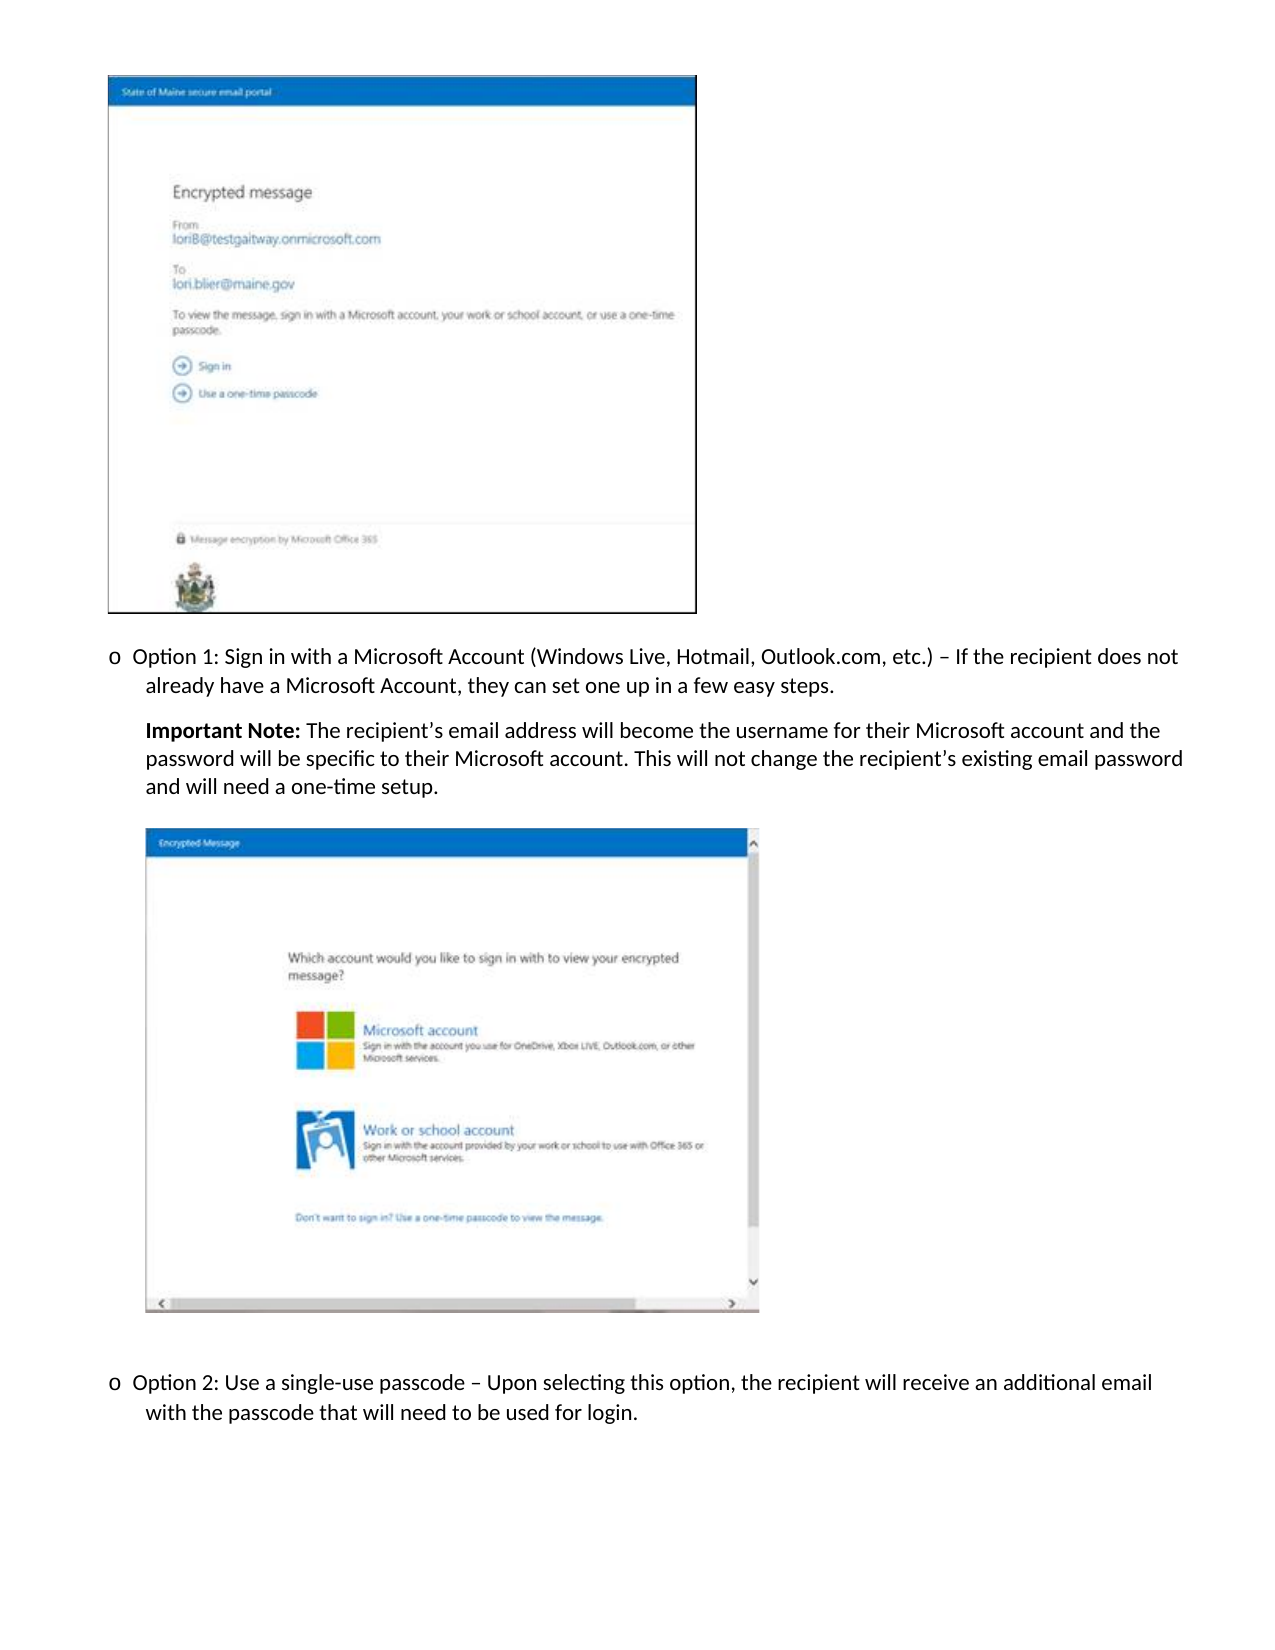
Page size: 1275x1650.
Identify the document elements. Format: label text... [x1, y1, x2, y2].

picture [145, 828, 760, 1313]
picture [107, 75, 697, 614]
text Important Note: The recipient’s email address will become the username for their Microsoft account and the password will be specific to their Microsoft account. This will not change the recipient’s existing email password and will need a one-time setup. [145, 716, 1200, 800]
list o Option 1: Sign in with a Microsoft Account (Windows Live, Hotmail, Outlook.com, etc.) – If the recipient does not already have a Microsoft Account, they can set one up in a few easy steps. [108, 642, 1200, 699]
list o Option 2: Use a single-use passcode – Upon selecting this option, the recipient will receive an additional email with the passcode that will need to be used for login. [108, 1368, 1200, 1426]
